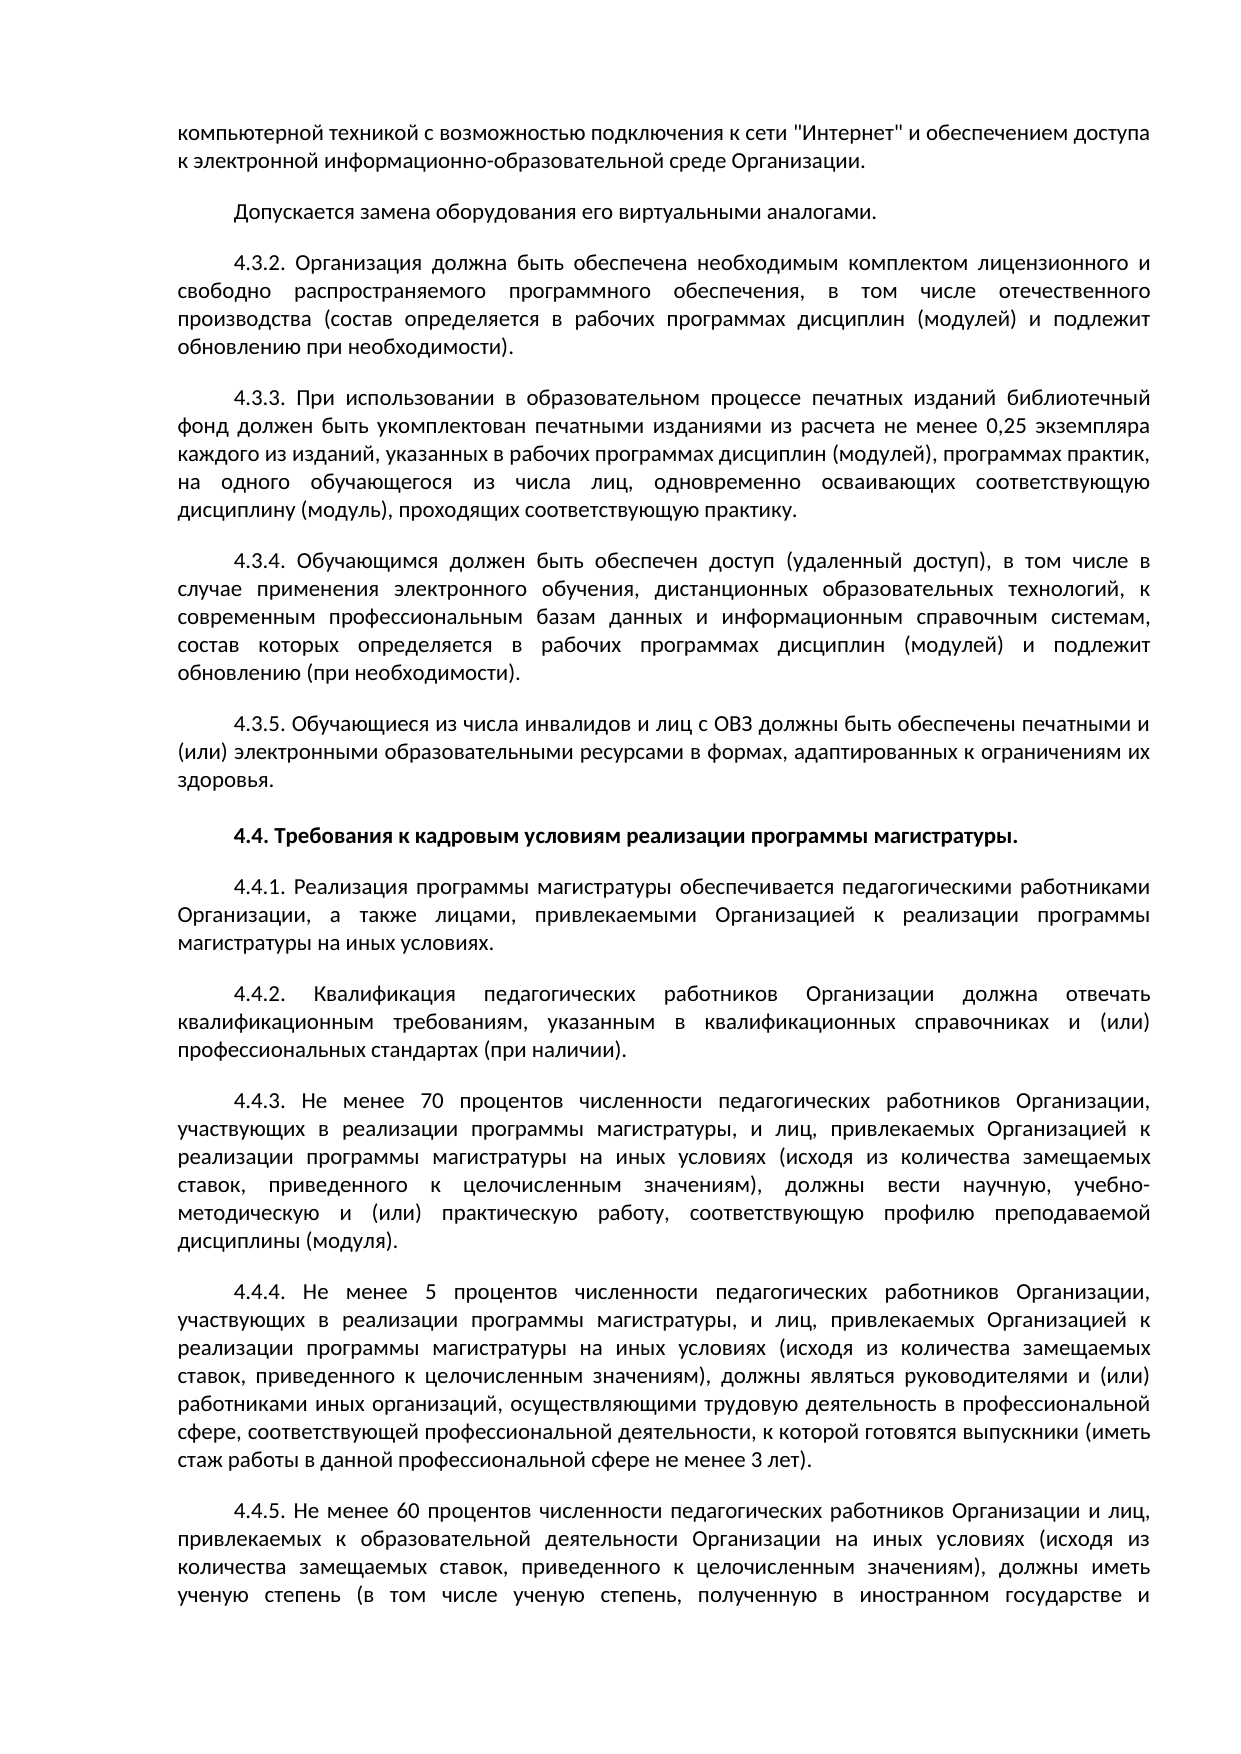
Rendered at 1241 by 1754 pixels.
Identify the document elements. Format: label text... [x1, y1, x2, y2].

text 4.4.3. Не менее 70 процентов численности педагогических работников Организации, участвующих в реализации программы магистратуры, и лиц, привлекаемых Организацией к реализации программы магистратуры на иных условиях (исходя из количества замещаемых ставок, приведенного к целочисленным значениям), должны вести научную, учебно-методическую и (или) практическую работу, соответствующую профилю преподаваемой дисциплины (модуля). [177, 1086, 1152, 1254]
text 4.3.3. При использовании в образовательном процессе печатных изданий библиотечный фонд должен быть укомплектован печатными изданиями из расчета не менее 0,25 экземпляра каждого из изданий, указанных в рабочих программах дисциплин (модулей), программах практик, на одного обучающегося из числа лиц, одновременно осваивающих соответствующую дисциплину (модуль), проходящих соответствующую практику. [177, 383, 1152, 523]
text 4.4.1. Реализация программы магистратуры обеспечивается педагогическими работниками Организации, а также лицами, привлекаемыми Организацией к реализации программы магистратуры на иных условиях. [177, 872, 1152, 956]
text 4.4.2. Квалификация педагогических работников Организации должна отвечать квалификационным требованиям, указанным в квалификационных справочниках и (или) профессиональных стандартах (при наличии). [177, 979, 1152, 1063]
text 4.4.4. Не менее 5 процентов численности педагогических работников Организации, участвующих в реализации программы магистратуры, и лиц, привлекаемых Организацией к реализации программы магистратуры на иных условиях (исходя из количества замещаемых ставок, приведенного к целочисленным значениям), должны являться руководителями и (или) работниками иных организаций, осуществляющими трудовую деятельность в профессиональной сфере, соответствующей профессиональной деятельности, к которой готовятся выпускники (иметь стаж работы в данной профессиональной сфере не менее 3 лет). [177, 1277, 1152, 1473]
text 4.3.4. Обучающимся должен быть обеспечен доступ (удаленный доступ), в том числе в случае применения электронного обучения, дистанционных образовательных технологий, к современным профессиональным базам данных и информационным справочным системам, состав которых определяется в рабочих программах дисциплин (модулей) и подлежит обновлению (при необходимости). [177, 546, 1152, 686]
text 4.3.5. Обучающиеся из числа инвалидов и лиц с ОВЗ должны быть обеспечены печатными и (или) электронными образовательными ресурсами в формах, адаптированных к ограничениям их здоровья. [177, 709, 1152, 793]
text 4.3.2. Организация должна быть обеспечена необходимым комплектом лицензионного и свободно распространяемого программного обеспечения, в том числе отечественного производства (состав определяется в рабочих программах дисциплин (модулей) и подлежит обновлению при необходимости). [177, 248, 1152, 360]
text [177, 118, 1152, 174]
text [177, 1496, 1152, 1608]
text Допускается замена оборудования его виртуальными аналогами. [177, 197, 1152, 225]
title 4.4. Требования к кадровым условиям реализации программы магистратуры. [177, 821, 1152, 849]
